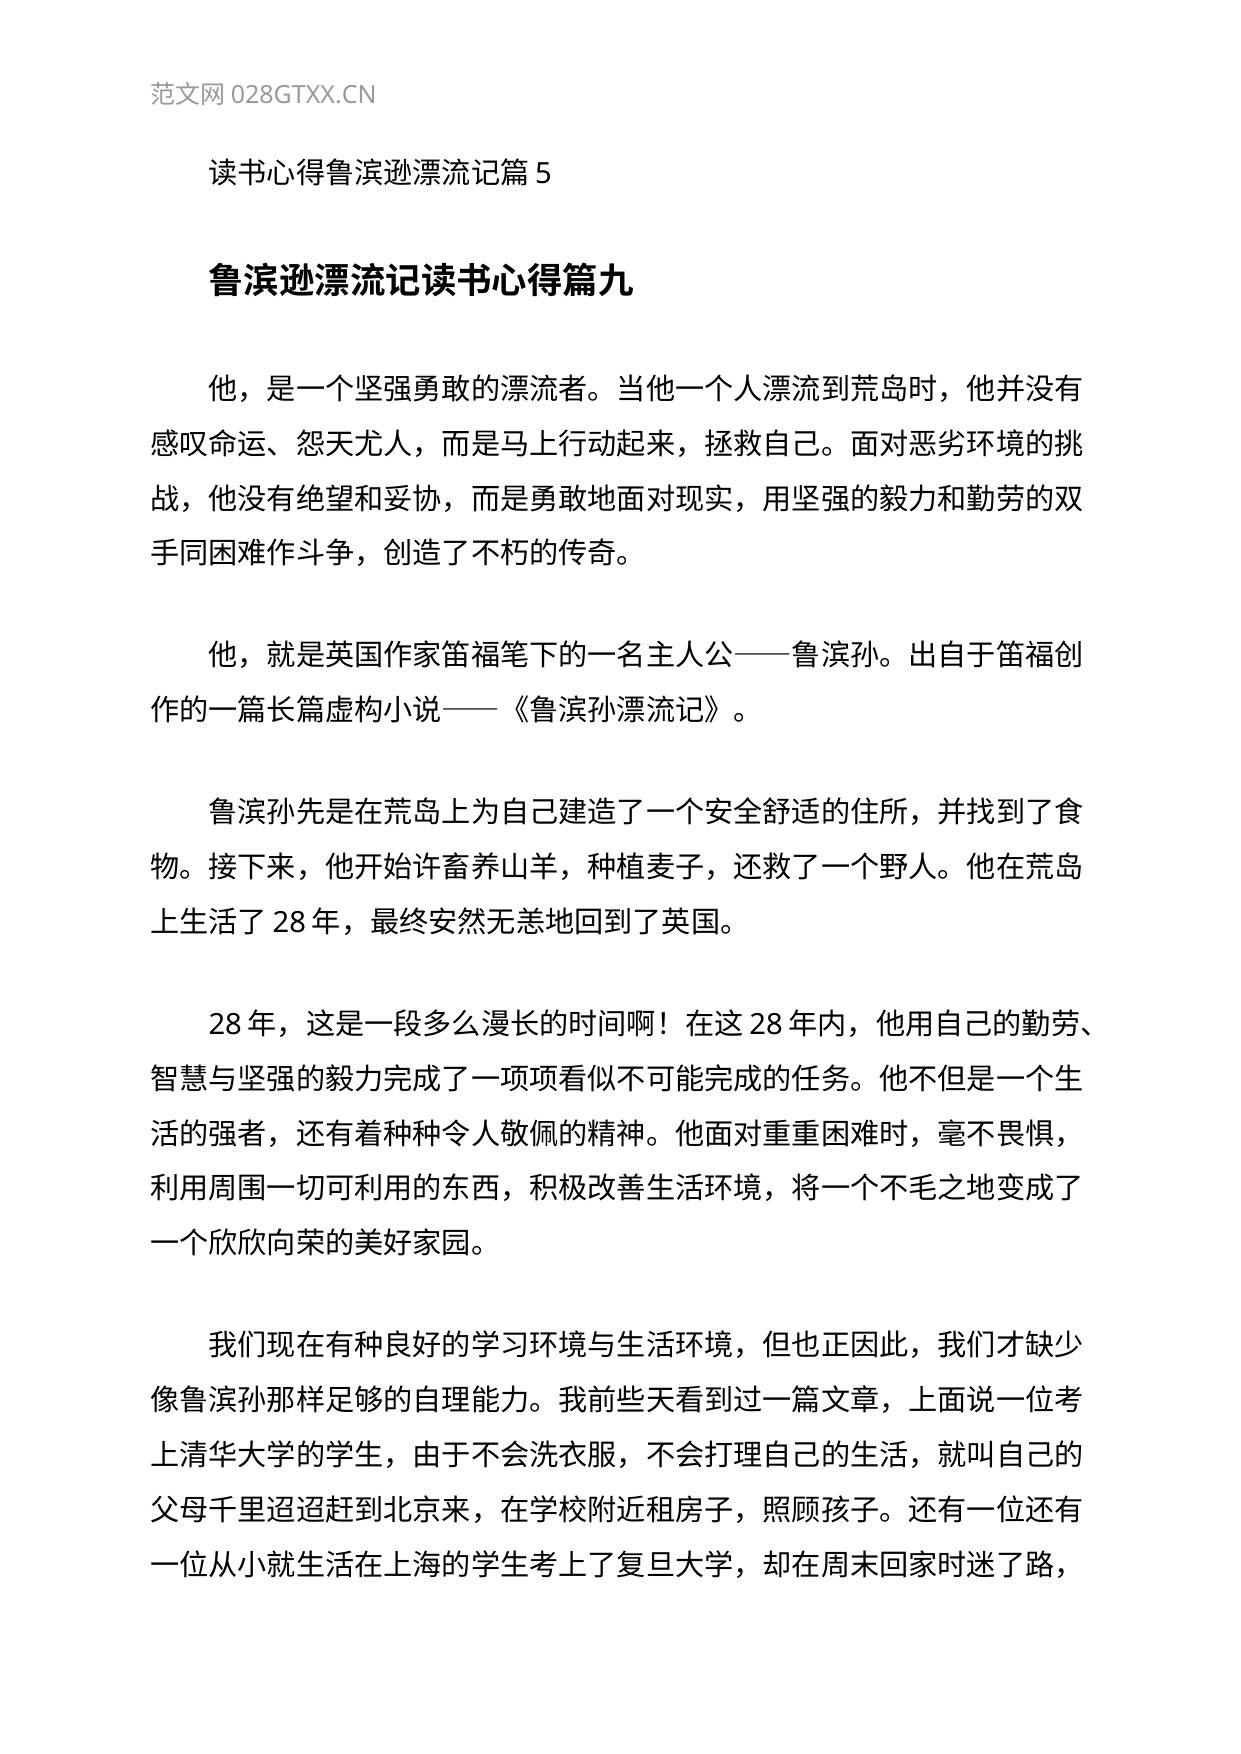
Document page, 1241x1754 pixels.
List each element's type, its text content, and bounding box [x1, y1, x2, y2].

text 28年，这是一段多么漫长的时间啊！在这28年内，他用自己的勤劳、智慧与坚强的毅力完成了一项项看似不可能完成的任务。他不但是一个生活的强者，还有着种种令人敬佩的精神。他面对重重困难时，毫不畏惧，利用周围一切可利用的东西，积极改善生活环境，将一个不毛之地变成了一个欣欣向荣的美好家园。 [150, 1000, 1090, 1262]
text 鲁滨孙先是在荒岛上为自己建造了一个安全舒适的住所，并找到了食物。接下来，他开始许畜养山羊，种植麦子，还救了一个野人。他在荒岛上生活了28年，最终安然无恙地回到了英国。 [150, 788, 1090, 941]
text 鲁滨逊漂流记读书心得篇九 [150, 252, 1090, 303]
text 他，是一个坚强勇敢的漂流者。当他一个人漂流到荒岛时，他并没有感叹命运、怨天尤人，而是马上行动起来，拯救自己。面对恶劣环境的挑战，他没有绝望和妥协，而是勇敢地面对现实，用坚强的毅力和勤劳的双手同困难作斗争，创造了不朽的传奇。 [150, 365, 1090, 572]
text 读书心得鲁滨逊漂流记篇5 [150, 150, 1090, 192]
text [150, 1322, 1090, 1584]
text 他，就是英国作家笛福笔下的一名主人公——鲁滨孙。出自于笛福创作的一篇长篇虚构小说——《鲁滨孙漂流记》。 [150, 632, 1090, 729]
